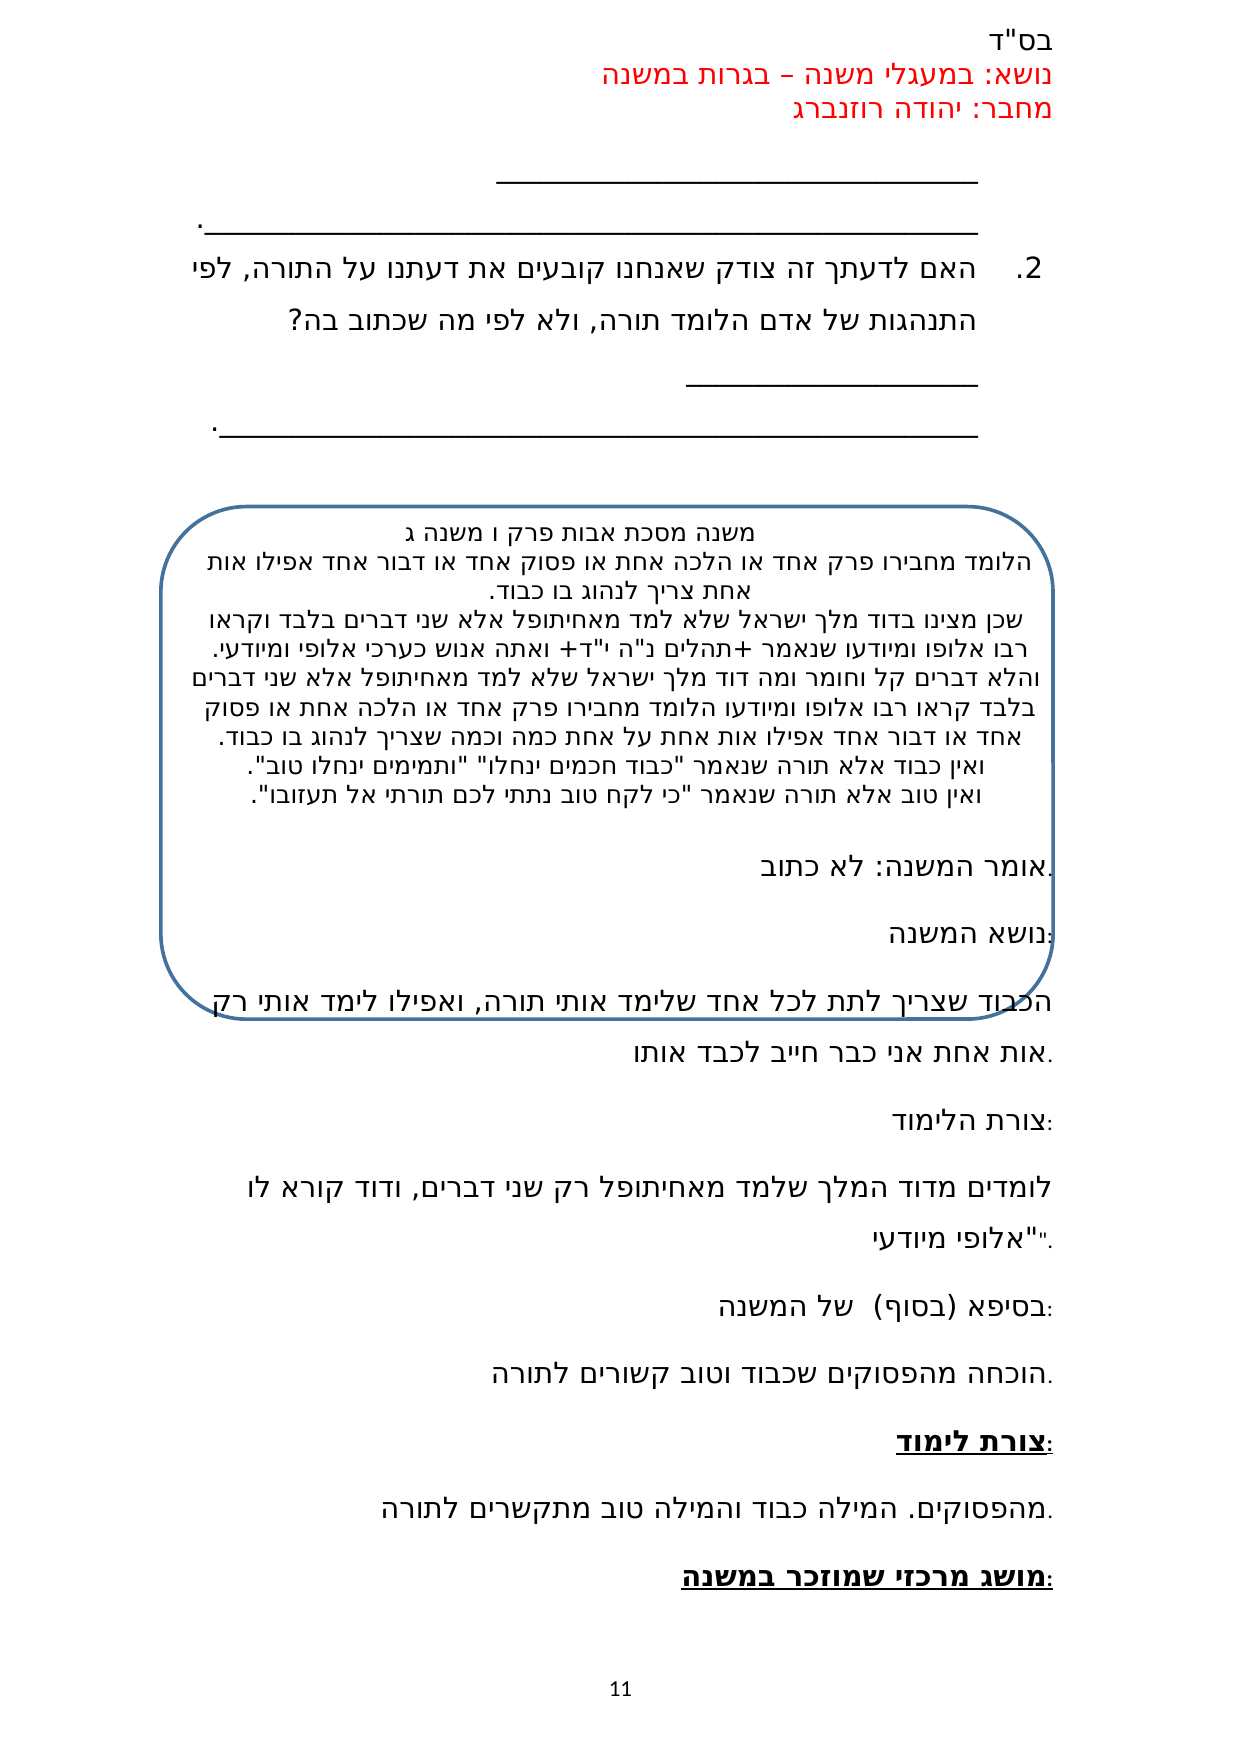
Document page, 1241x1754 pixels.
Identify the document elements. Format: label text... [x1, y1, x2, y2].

subtitle שכן מצינו בדוד מלך ישראל שלא למד מאחיתופל אלא שני דברים בלבד וקראו רבו אלופו ומיודעו שנאמר +תהלים נ"ה י"ד+ ואתה אנוש כערכי אלופי ומיודעי. [187, 605, 1053, 663]
subtitle ואין כבוד אלא תורה שנאמר "כבוד חכמים ינחלו" "ותמימים ינחלו טוב". [187, 751, 1053, 780]
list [187, 150, 1015, 235]
text נושא המשנה: [187, 917, 1053, 951]
text מהפסוקים. המילה כבוד והמילה טוב מתקשרים לתורה. [187, 1492, 1053, 1526]
text הוכחה מהפסוקים שכבוד וטוב קשורים לתורה. [187, 1357, 1053, 1391]
subtitle משנה מסכת אבות פרק ו משנה ג [187, 518, 1053, 547]
text מושג מרכזי שמוזכר במשנה: [187, 1559, 1053, 1593]
text הכבוד שצריך לתת לכל אחד שלימד אותי תורה, ואפילו לימד אותי רק אות אחת אני כבר חייב לכבד אותו. [187, 984, 1053, 1069]
text אומר המשנה: לא כתוב. [187, 849, 1053, 883]
text לומדים מדוד המלך שלמד מאחיתופל רק שני דברים, ודוד קורא לו "אלופי מיודעי". [187, 1170, 1053, 1255]
text צורת לימוד: [187, 1424, 1053, 1458]
subtitle הלומד מחבירו פרק אחד או הלכה אחת או פסוק אחד או דבור אחד אפילו אות אחת צריך לנהוג בו כבוד. [187, 547, 1053, 605]
text בסיפא (בסוף) של המשנה: [187, 1289, 1053, 1323]
subtitle ואין טוב אלא תורה שנאמר "כי לקח טוב נתתי לכם תורתי אל תעזובו". [187, 780, 1053, 809]
list האם לדעתך זה צודק שאנחנו קובעים את דעתנו על התורה, לפי התנהגות של אדם הלומד תורה, ולא לפי מה שכתוב בה? ____________________ ____________________________________________________. [187, 252, 1015, 439]
text צורת הלימוד: [187, 1103, 1053, 1137]
subtitle והלא דברים קל וחומר ומה דוד מלך ישראל שלא למד מאחיתופל אלא שני דברים בלבד קראו רבו אלופו ומיודעו הלומד מחבירו פרק אחד או הלכה אחת או פסוק אחד או דבור אחד אפילו אות אחת על אחת כמה וכמה שצריך לנהוג בו כבוד. [187, 663, 1053, 751]
